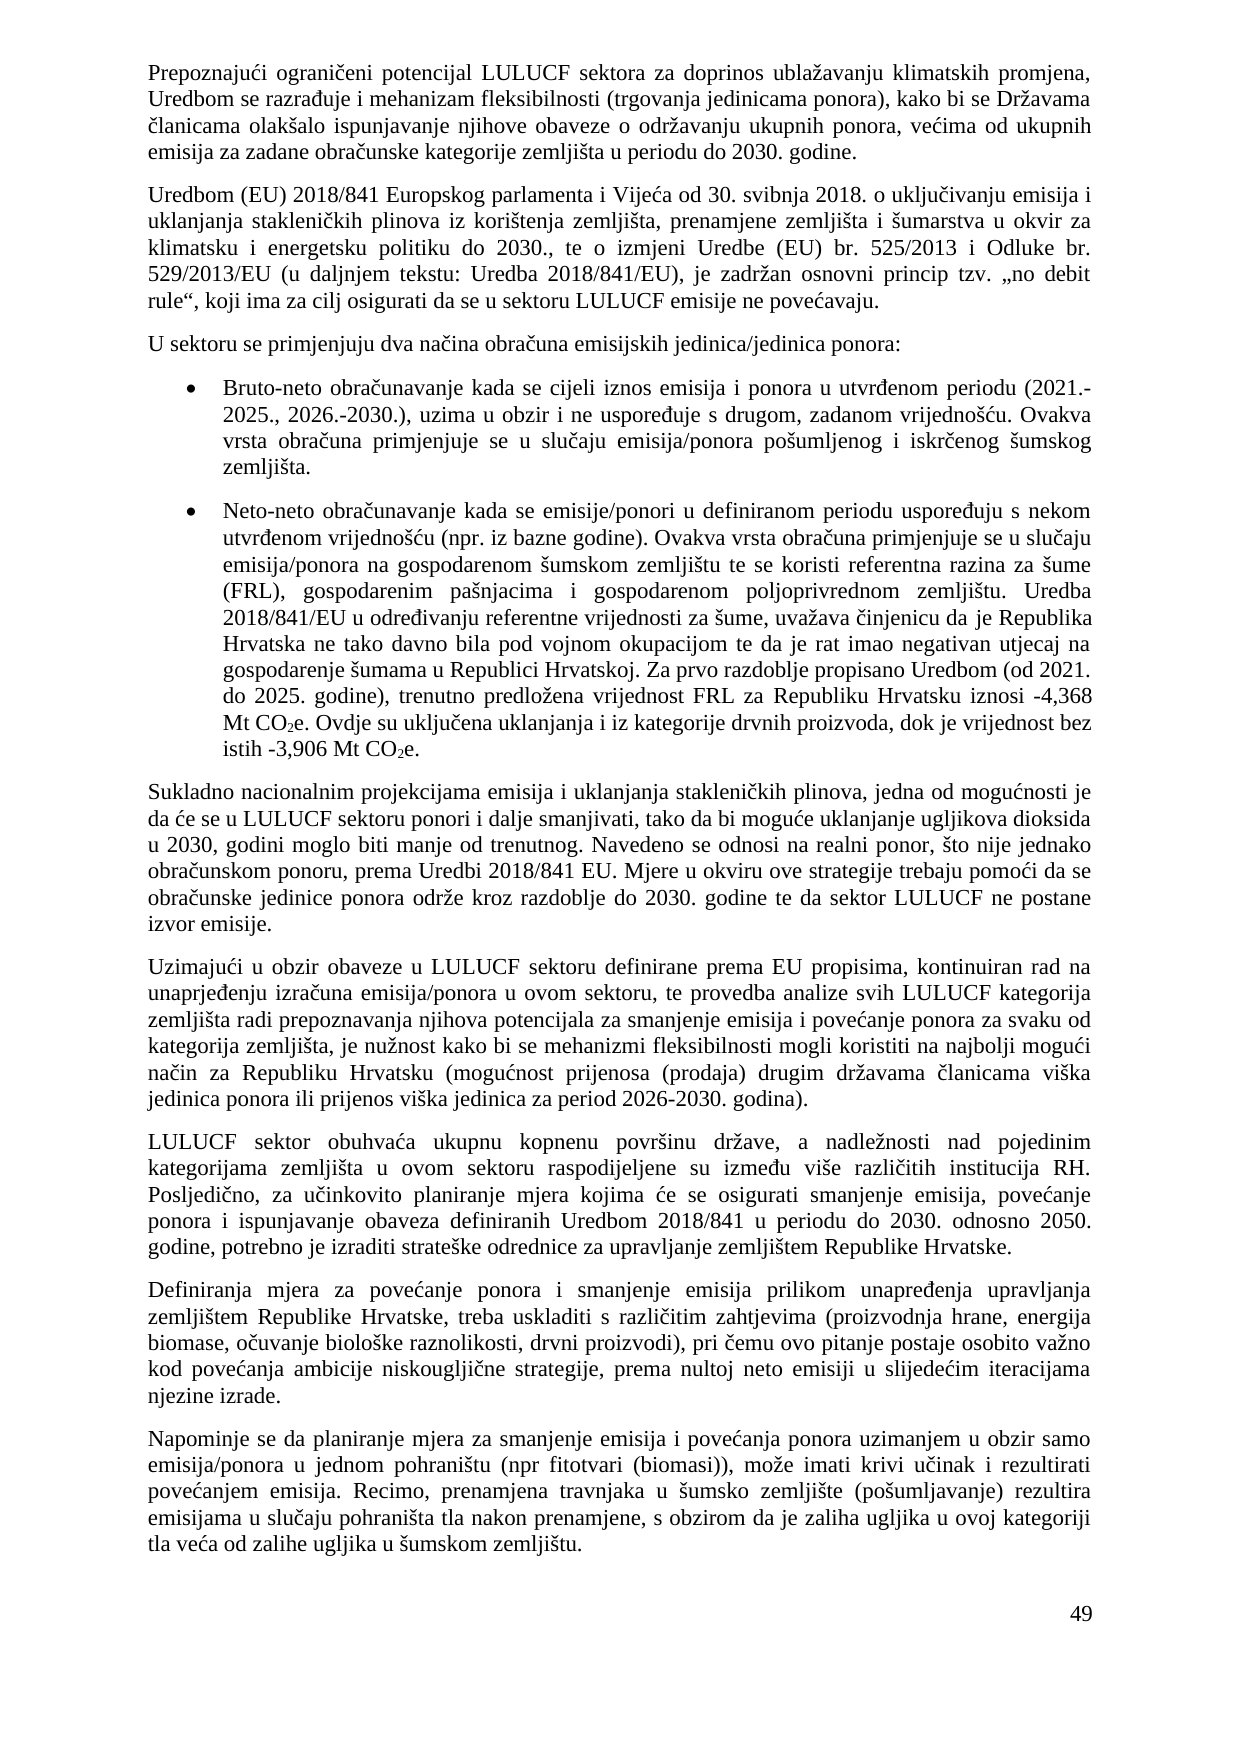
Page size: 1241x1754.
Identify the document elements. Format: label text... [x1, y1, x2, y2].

text Uredbom (EU) 2018/841 Europskog parlamenta i Vijeća od 30. svibnja 2018. o uključivanju emisija i uklanjanja stakleničkih plinova iz korištenja zemljišta, prenamjene zemljišta i šumarstva u okvir za klimatsku i energetsku politiku do 2030., te o izmjeni Uredbe (EU) br. 525/2013 i Odluke br. 529/2013/EU (u daljnjem tekstu: Uredba 2018/841/EU), je zadržan osnovni princip tzv. „no debit rule“, koji ima za cilj osigurati da se u sektoru LULUCF emisije ne povećavaju. [148, 181, 1092, 313]
text U sektoru se primjenjuju dva načina obračuna emisijskih jedinica/jedinica ponora: [148, 330, 1092, 356]
list Bruto-neto obračunavanje kada se cijeli iznos emisija i ponora u utvrđenom periodu (2021.-2025., 2026.-2030.), uzima u obzir i ne uspoređuje s drugom, zadanom vrijednošću. Ovakva vrsta obračuna primjenjuje se u slučaju emisija/ponora pošumljenog i iskrčenog šumskog zemljišta. [185, 373, 1092, 480]
text Napominje se da planiranje mjera za smanjenje emisija i povećanja ponora uzimanjem u obzir samo emisija/ponora u jednom pohraništu (npr fitotvari (biomasi)), može imati krivi učinak i rezultirati povećanjem emisija. Recimo, prenamjena travnjaka u šumsko zemljište (pošumljavanje) rezultira emisijama u slučaju pohraništa tla nakon prenamjene, s obzirom da je zaliha ugljika u ovoj kategoriji tla veća od zalihe ugljika u šumskom zemljištu. [148, 1425, 1092, 1557]
text Uzimajući u obzir obaveze u LULUCF sektoru definirane prema EU propisima, kontinuiran rad na unaprjeđenju izračuna emisija/ponora u ovom sektoru, te provedba analize svih LULUCF kategorija zemljišta radi prepoznavanja njihova potencijala za smanjenje emisija i povećanje ponora za svaku od kategorija zemljišta, je nužnost kako bi se mehanizmi fleksibilnosti mogli koristiti na najbolji mogući način za Republiku Hrvatsku (mogućnost prijenosa (prodaja) drugim državama članicama viška jedinica ponora ili prijenos viška jedinica za period 2026-2030. godina). [148, 953, 1092, 1111]
text LULUCF sektor obuhvaća ukupnu kopnenu površinu države, a nadležnosti nad pojedinim kategorijama zemljišta u ovom sektoru raspodijeljene su između više različitih institucija RH. Posljedično, za učinkovito planiranje mjera kojima će se osigurati smanjenje emisija, povećanje ponora i ispunjavanje obaveza definiranih Uredbom 2018/841 u periodu do 2030. odnosno 2050. godine, potrebno je izraditi strateške odrednice za upravljanje zemljištem Republike Hrvatske. [148, 1128, 1092, 1260]
text Definiranja mjera za povećanje ponora i smanjenje emisija prilikom unapređenja upravljanja zemljištem Republike Hrvatske, treba uskladiti s različitim zahtjevima (proizvodnja hrane, energija biomase, očuvanje biološke raznolikosti, drvni proizvodi), pri čemu ovo pitanje postaje osobito važno kod povećanja ambicije niskougljične strategije, prema nultoj neto emisiji u slijedećim iteracijama njezine izrade. [148, 1276, 1092, 1408]
text Prepoznajući ograničeni potencijal LULUCF sektora za doprinos ublažavanju klimatskih promjena, Uredbom se razrađuje i mehanizam fleksibilnosti (trgovanja jedinicama ponora), kako bi se Državama članicama olakšalo ispunjavanje njihove obaveze o održavanju ukupnih ponora, većima od ukupnih emisija za zadane obračunske kategorije zemljišta u periodu do 2030. godine. [148, 59, 1092, 164]
text Sukladno nacionalnim projekcijama emisija i uklanjanja stakleničkih plinova, jedna od mogućnosti je da će se u LULUCF sektoru ponori i dalje smanjivati, tako da bi moguće uklanjanje ugljikova dioksida u 2030, godini moglo biti manje od trenutnog. Navedeno se odnosi na realni ponor, što nije jednako obračunskom ponoru, prema Uredbi 2018/841 EU. Mjere u okviru ove strategije trebaju pomoći da se obračunske jedinice ponora održe kroz razdoblje do 2030. godine te da sektor LULUCF ne postane izvor emisije. [148, 778, 1092, 936]
list Neto-neto obračunavanje kada se emisije/ponori u definiranom periodu uspoređuju s nekom utvrđenom vrijednošću (npr. iz bazne godine). Ovakva vrsta obračuna primjenjuje se u slučaju emisija/ponora na gospodarenom šumskom zemljištu te se koristi referentna razina za šume (FRL), gospodarenim pašnjacima i gospodarenom poljoprivrednom zemljištu. Uredba 2018/841/EU u određivanju referentne vrijednosti za šume, uvažava činjenicu da je Republika Hrvatska ne tako davno bila pod vojnom okupacijom te da je rat imao negativan utjecaj na gospodarenje šumama u Republici Hrvatskoj. Za prvo razdoblje propisano Uredbom (od 2021. do 2025. godine), trenutno predložena vrijednost FRL za Republiku Hrvatsku iznosi -4,368 Mt CO2e. Ovdje su uključena uklanjanja i iz kategorije drvnih proizvoda, dok je vrijednost bez istih -3,906 Mt CO2e. [185, 496, 1092, 762]
